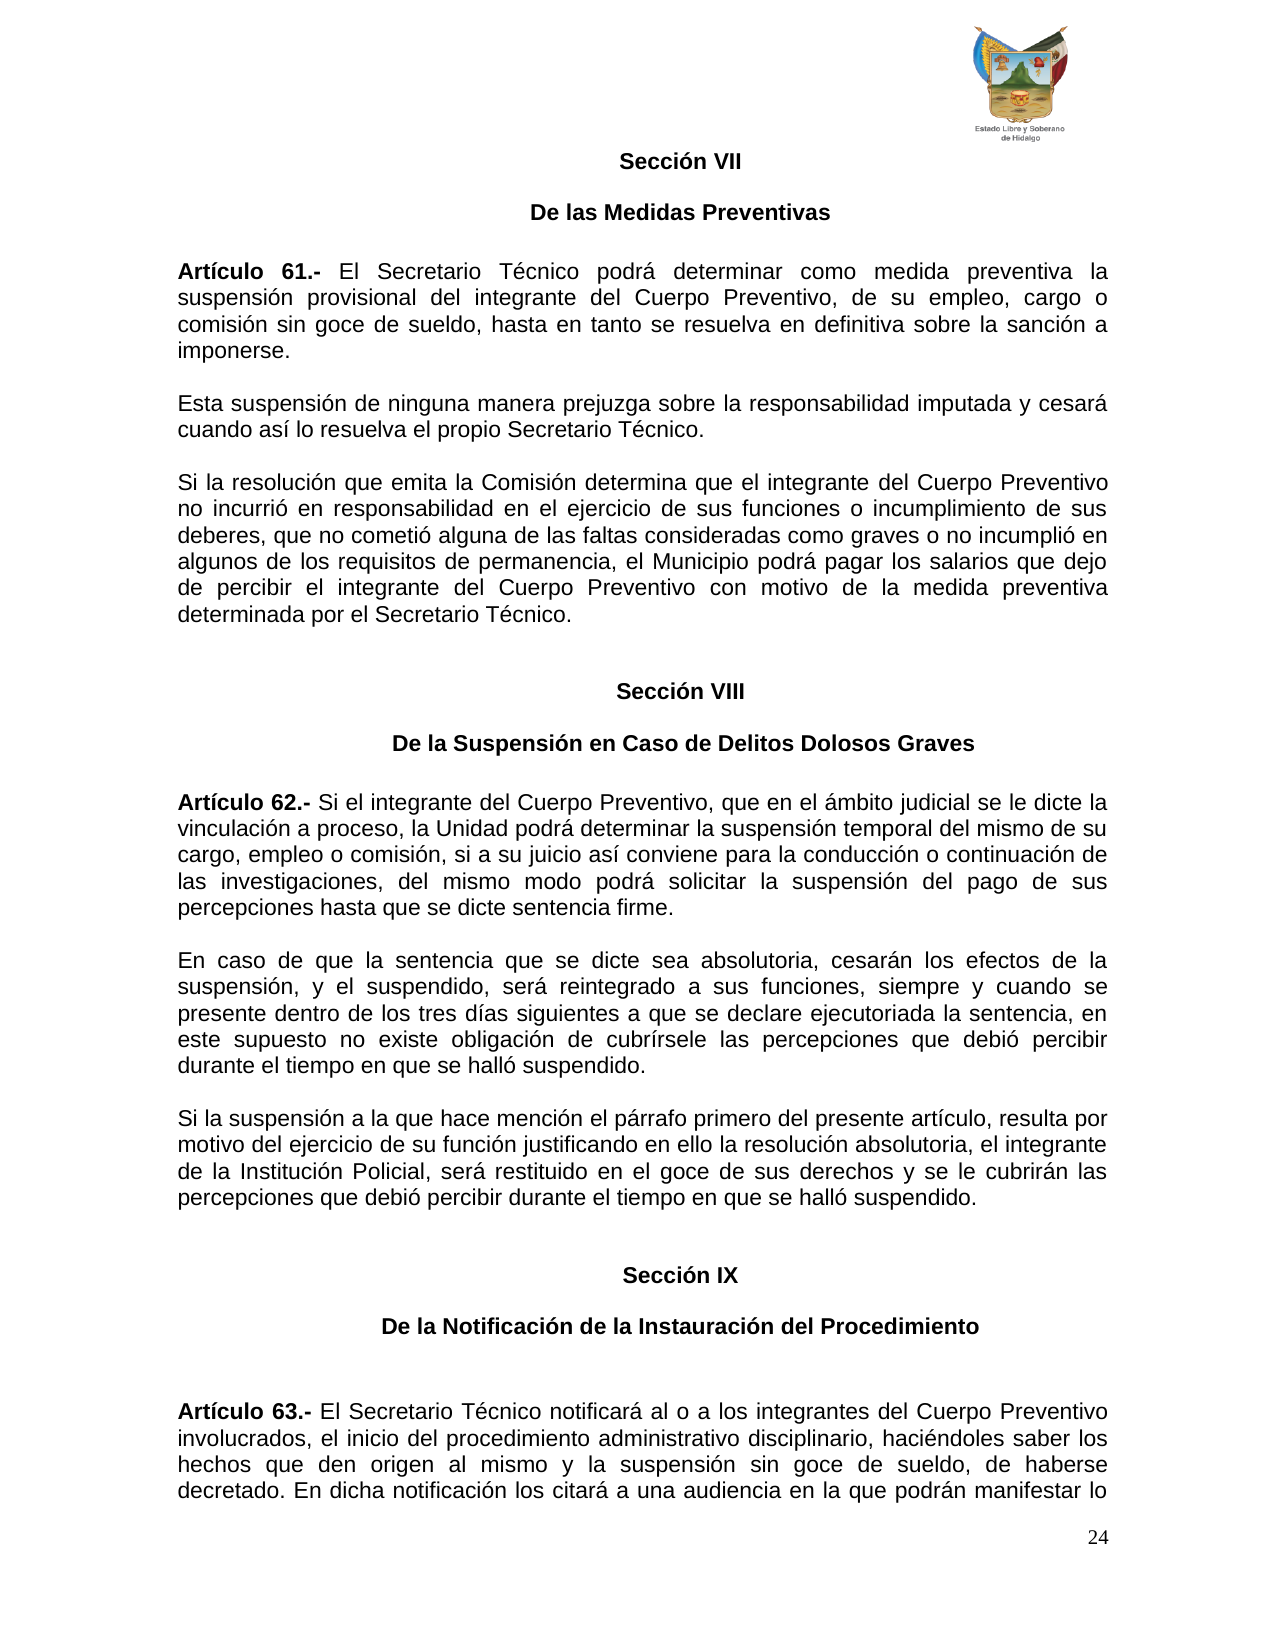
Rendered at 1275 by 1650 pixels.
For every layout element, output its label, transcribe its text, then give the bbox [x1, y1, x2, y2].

text Esta suspensión de ninguna manera prejuzga sobre la responsabilidad imputada y cesará cuando así lo resuelva el propio Secretario Técnico. [177, 390, 1108, 442]
text Si la suspensión a la que hace mención el párrafo primero del presente artículo, resulta por motivo del ejercicio de su función justificando en ello la resolución absolutoria, el integrante de la Institución Policial, será restituido en el goce de sus derechos y se le cubrirán las percepciones que debió percibir durante el tiempo en que se halló suspendido. [177, 1105, 1108, 1210]
subtitle Sección IX [252, 1262, 1108, 1288]
subtitle De la Notificación de la Instauración del Procedimiento [252, 1313, 1108, 1339]
picture [971, 24, 1070, 142]
subtitle De las Medidas Preventivas [252, 199, 1108, 225]
subtitle De la Suspensión en Caso de Delitos Dolosos Graves [252, 730, 1108, 756]
text En caso de que la sentencia que se dicte sea absolutoria, cesarán los efectos de la suspensión, y el suspendido, será reintegrado a sus funciones, siempre y cuando se presente dentro de los tres días siguientes a que se declare ejecutoriada la sentencia, en este supuesto no existe obligación de cubrírsele las percepciones que debió percibir durante el tiempo en que se halló suspendido. [177, 947, 1108, 1078]
text Si la resolución que emita la Comisión determina que el integrante del Cuerpo Preventivo no incurrió en responsabilidad en el ejercicio de sus funciones o incumplimiento de sus deberes, que no cometió alguna de las faltas consideradas como graves o no incumplió en algunos de los requisitos de permanencia, el Municipio podrá pagar los salarios que dejo de percibir el integrante del Cuerpo Preventivo con motivo de la medida preventiva determinada por el Secretario Técnico. [177, 469, 1108, 627]
subtitle Sección VII [252, 148, 1108, 174]
text Artículo 62.- Si el integrante del Cuerpo Preventivo, que en el ámbito judicial se le dicte la vinculación a proceso, la Unidad podrá determinar la suspensión temporal del mismo de su cargo, empleo o comisión, si a su juicio así conviene para la conducción o continuación de las investigaciones, del mismo modo podrá solicitar la suspensión del pago de sus percepciones hasta que se dicte sentencia firme. [177, 789, 1108, 920]
subtitle Sección VIII [252, 678, 1108, 705]
text Artículo 61.- El Secretario Técnico podrá determinar como medida preventiva la suspensión provisional del integrante del Cuerpo Preventivo, de su empleo, cargo o comisión sin goce de sueldo, hasta en tanto se resuelva en definitiva sobre la sanción a imponerse. [177, 258, 1108, 363]
